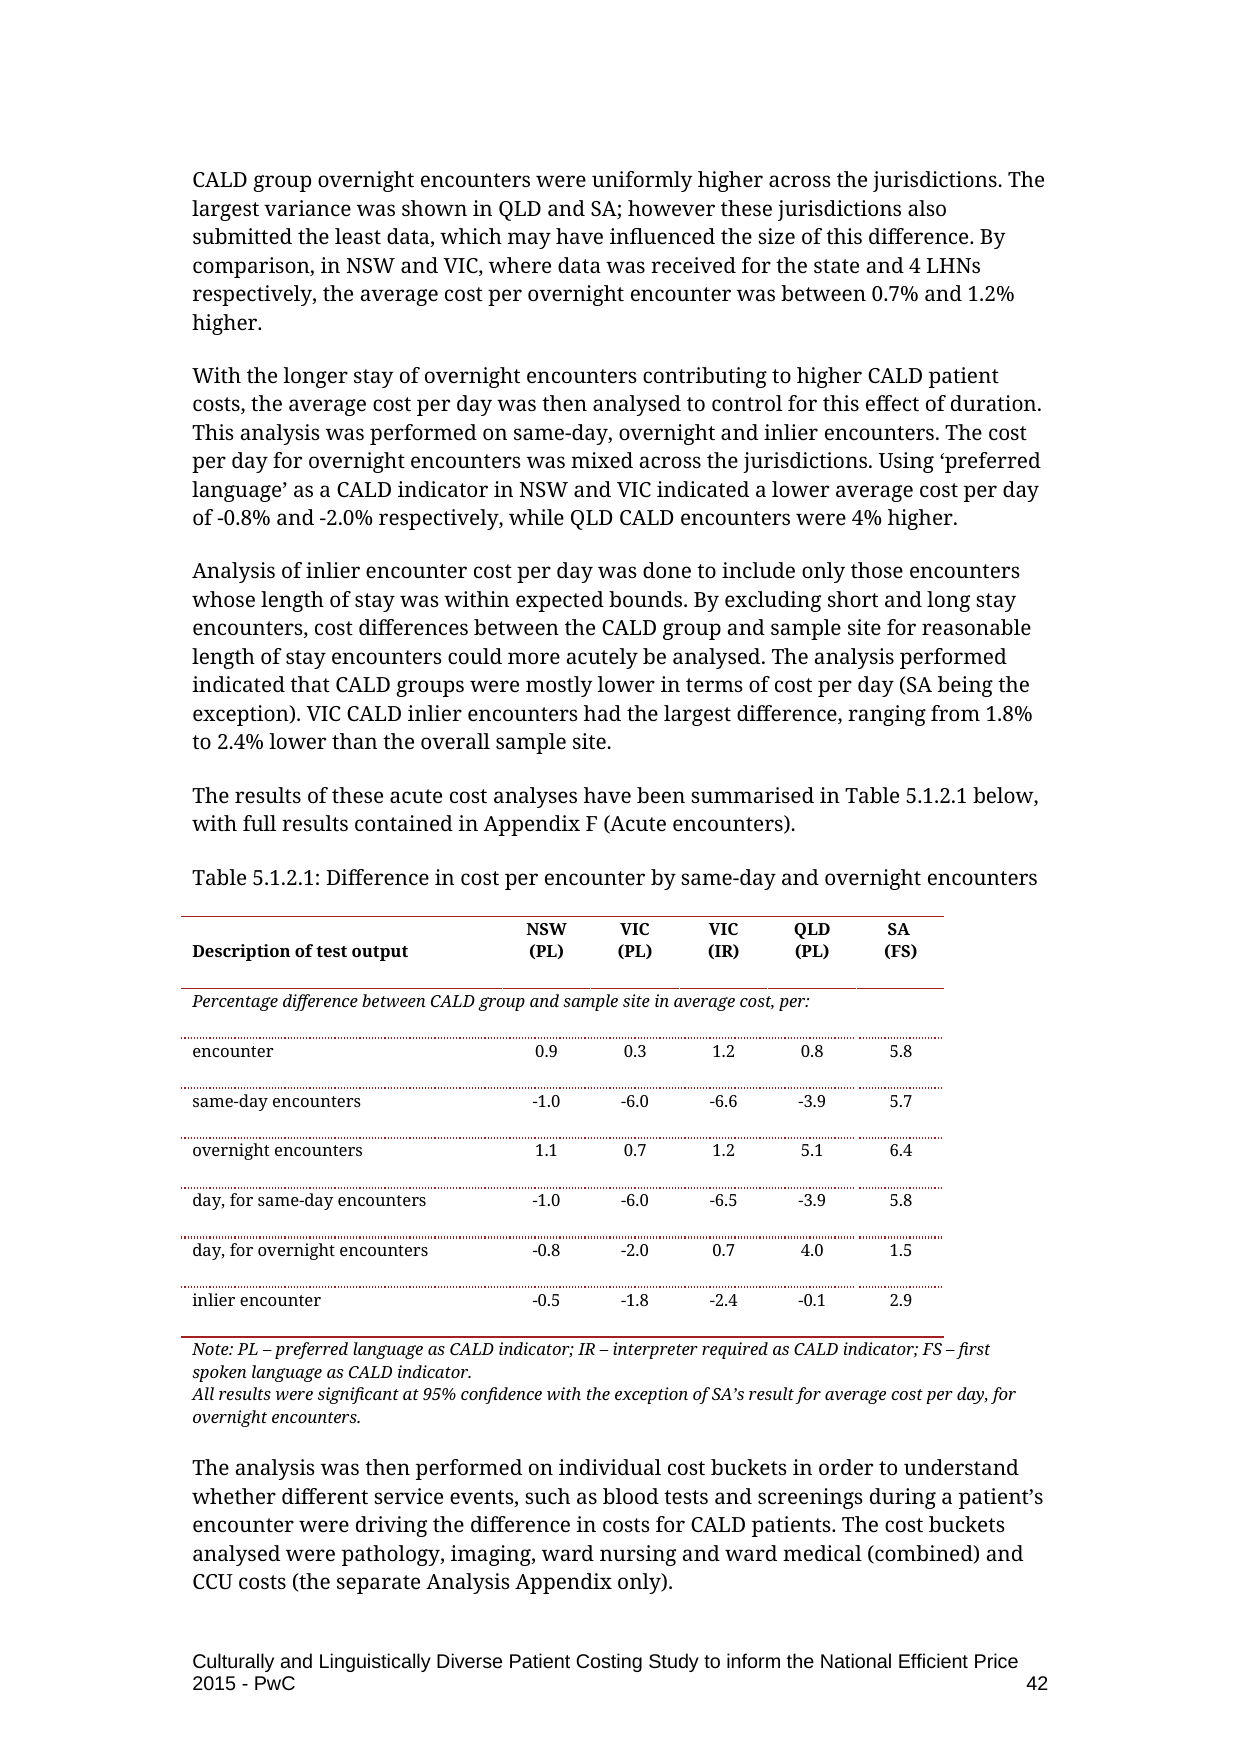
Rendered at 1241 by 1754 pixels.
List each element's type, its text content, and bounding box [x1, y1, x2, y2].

table_cell 5.1 [768, 1137, 856, 1187]
table_cell 6.4 [857, 1137, 944, 1187]
table_cell -3.9 [768, 1087, 856, 1137]
table_cell 0.9 [503, 1037, 590, 1087]
table_cell -6.0 [591, 1087, 679, 1137]
table_cell -1.0 [503, 1087, 590, 1137]
table_cell 1.5 [857, 1236, 944, 1286]
text Analysis of inlier encounter cost per day was done to include only those encounters whose length of stay was within expected bounds. By excluding short and long stay encounters, cost differences between the CALD group and sample site for reasonable length of stay encounters could more acutely be analysed. The analysis performed indicated that CALD groups were mostly lower in terms of cost per day (SA being the exception). VIC CALD inlier encounters had the largest difference, ranging from 1.8% to 2.4% lower than the overall sample site. [192, 557, 1048, 756]
table_cell -1.0 [503, 1187, 590, 1236]
table_cell -0.1 [768, 1286, 856, 1336]
text With the longer stay of overnight encounters contributing to higher CALD patient costs, the average cost per day was then analysed to control for this effect of duration. This analysis was performed on same-day, overnight and inlier encounters. The cost per day for overnight encounters was mixed across the jurisdictions. Using ‘preferred language’ as a CALD indicator in NSW and VIC indicated a lower average cost per day of -0.8% and -2.0% respectively, while QLD CALD encounters were 4% higher. [192, 361, 1048, 532]
table_cell -2.4 [680, 1286, 767, 1336]
table_header VIC (PL) [591, 917, 679, 987]
list The analysis was then performed on individual cost buckets in order to understand whether different service events, such as blood tests and screenings during a patient’s encounter were driving the difference in costs for CALD patients. The cost buckets analysed were pathology, imaging, ward nursing and ward medical (combined) and CCU costs (the separate Analysis Appendix only). [192, 1453, 1048, 1596]
table_cell 5.8 [857, 1037, 944, 1087]
table_cell 1.2 [680, 1137, 767, 1187]
table_cell -0.8 [503, 1236, 590, 1286]
table_header SA (FS) [857, 917, 944, 987]
table_cell 4.0 [768, 1236, 856, 1286]
table_cell -3.9 [768, 1187, 856, 1236]
table_cell 0.3 [591, 1037, 679, 1087]
list Table 5.1.2.1: Difference in cost per encounter by same-day and overnight encounters [192, 863, 1048, 891]
table_cell 5.7 [857, 1087, 944, 1137]
table_header Description of test output [181, 917, 502, 987]
table_cell same-day encounters [181, 1087, 502, 1137]
table_cell -6.5 [680, 1187, 767, 1236]
table_cell 2.9 [857, 1286, 944, 1336]
table_cell day, for overnight encounters [181, 1236, 502, 1286]
table_cell Percentage difference between CALD group and sample site in average cost, per: [181, 989, 944, 1037]
table_cell 1.1 [503, 1137, 590, 1187]
table_header QLD (PL) [768, 917, 856, 987]
table_cell inlier encounter [181, 1286, 502, 1336]
table_header NSW (PL) [503, 917, 590, 987]
table_cell -6.6 [680, 1087, 767, 1137]
table_cell overnight encounters [181, 1137, 502, 1187]
table_cell 0.8 [768, 1037, 856, 1087]
table_cell 0.7 [591, 1137, 679, 1187]
table_cell -2.0 [591, 1236, 679, 1286]
table_cell 5.8 [857, 1187, 944, 1236]
list The results of these acute cost analyses have been summarised in Table 5.1.2.1 below, with full results contained in Appendix F (Acute encounters). [192, 781, 1048, 838]
table_cell day, for same-day encounters [181, 1187, 502, 1236]
table_header VIC (IR) [680, 917, 767, 987]
table_cell -6.0 [591, 1187, 679, 1236]
table_cell 1.2 [680, 1037, 767, 1087]
list Note: PL – preferred language as CALD indicator; IR – interpreter required as CALD indicator; FS – first spoken language as CALD indicator. All results were significant at 95% confidence with the exception of SA’s result for average cost per day, for overnight encounters. [192, 1338, 1048, 1428]
table_cell 0.7 [680, 1236, 767, 1286]
table_cell -0.5 [503, 1286, 590, 1336]
table_cell encounter [181, 1037, 502, 1087]
table_cell -1.8 [591, 1286, 679, 1336]
text CALD group overnight encounters were uniformly higher across the jurisdictions. The largest variance was shown in QLD and SA; however these jurisdictions also submitted the least data, which may have influenced the size of this difference. By comparison, in NSW and VIC, where data was received for the state and 4 LHNs respectively, the average cost per overnight encounter was between 0.7% and 1.2% higher. [192, 165, 1048, 336]
